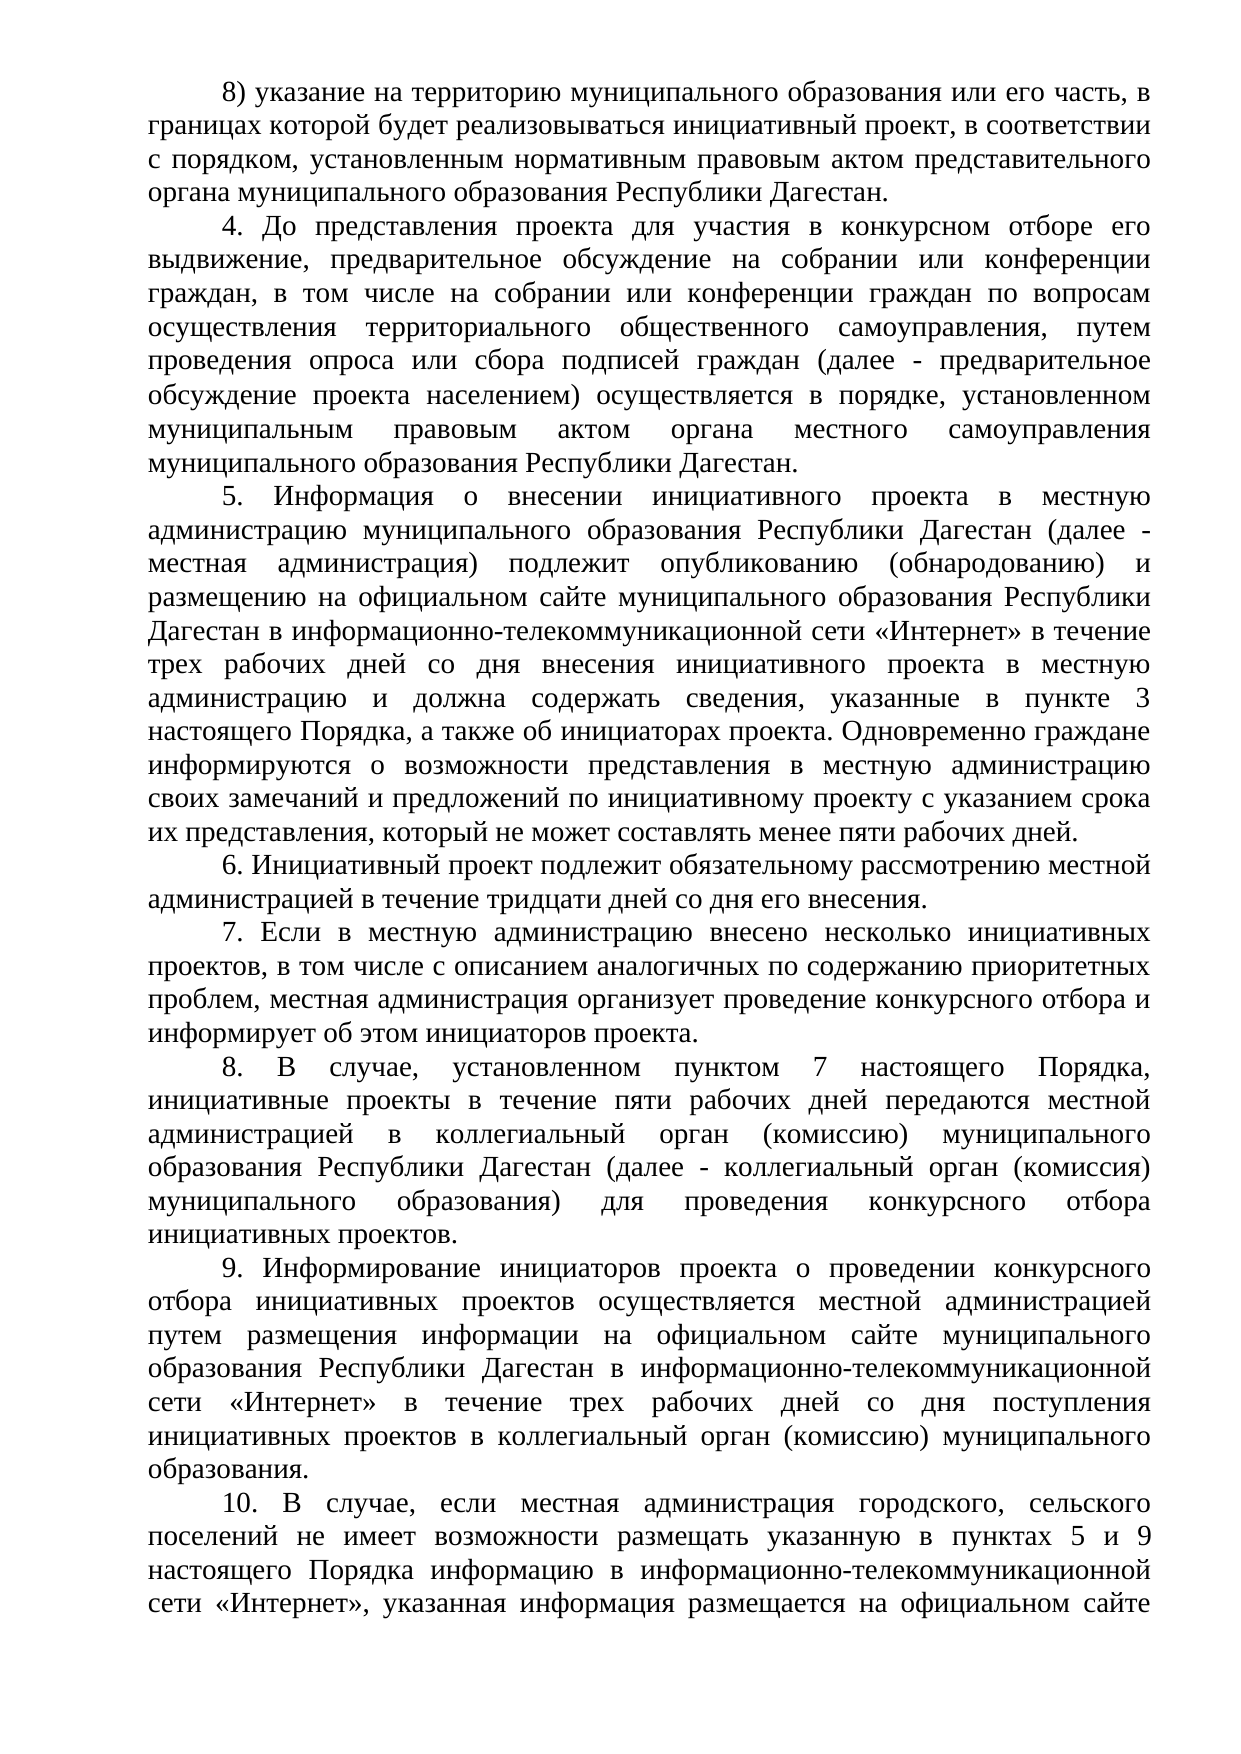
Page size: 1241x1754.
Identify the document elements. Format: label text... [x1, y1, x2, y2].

text 8) указание на территорию муниципального образования или его часть, в границах которой будет реализовываться инициативный проект, в соответствии с порядком, установленным нормативным правовым актом представительного органа муниципального образования Республики Дагестан. [148, 74, 1152, 208]
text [148, 1485, 1152, 1619]
text 7. Если в местную администрацию внесено несколько инициативных проектов, в том числе с описанием аналогичных по содержанию приоритетных проблем, местная администрация организует проведение конкурсного отбора и информирует об этом инициаторов проекта. [148, 914, 1152, 1049]
text 6. Инициативный проект подлежит обязательному рассмотрению местной администрацией в течение тридцати дней со дня его внесения. [148, 847, 1152, 914]
text 4. До представления проекта для участия в конкурсном отборе его выдвижение, предварительное обсуждение на собрании или конференции граждан, в том числе на собрании или конференции граждан по вопросам осуществления территориального общественного самоуправления, путем проведения опроса или сбора подписей граждан (далее - предварительное обсуждение проекта населением) осуществляется в порядке, установленном муниципальным правовым актом органа местного самоуправления муниципального образования Республики Дагестан. [148, 208, 1152, 478]
text 5. Информация о внесении инициативного проекта в местную администрацию муниципального образования Республики Дагестан (далее - местная администрация) подлежит опубликованию (обнародованию) и размещению на официальном сайте муниципального образования Республики Дагестан в информационно-телекоммуникационной сети «Интернет» в течение трех рабочих дней со дня внесения инициативного проекта в местную администрацию и должна содержать сведения, указанные в пункте 3 настоящего Порядка, а также об инициаторах проекта. Одновременно граждане информируются о возможности представления в местную администрацию своих замечаний и предложений по инициативному проекту с указанием срока их представления, который не может составлять менее пяти рабочих дней. [148, 478, 1152, 847]
text 8. В случае, установленном пунктом 7 настоящего Порядка, инициативные проекты в течение пяти рабочих дней передаются местной администрацией в коллегиальный орган (комиссию) муниципального образования Республики Дагестан (далее - коллегиальный орган (комиссия) муниципального образования) для проведения конкурсного отбора инициативных проектов. [148, 1049, 1152, 1250]
text 9. Информирование инициаторов проекта о проведении конкурсного отбора инициативных проектов осуществляется местной администрацией путем размещения информации на официальном сайте муниципального образования Республики Дагестан в информационно-телекоммуникационной сети «Интернет» в течение трех рабочих дней со дня поступления инициативных проектов в коллегиальный орган (комиссию) муниципального образования. [148, 1250, 1152, 1485]
